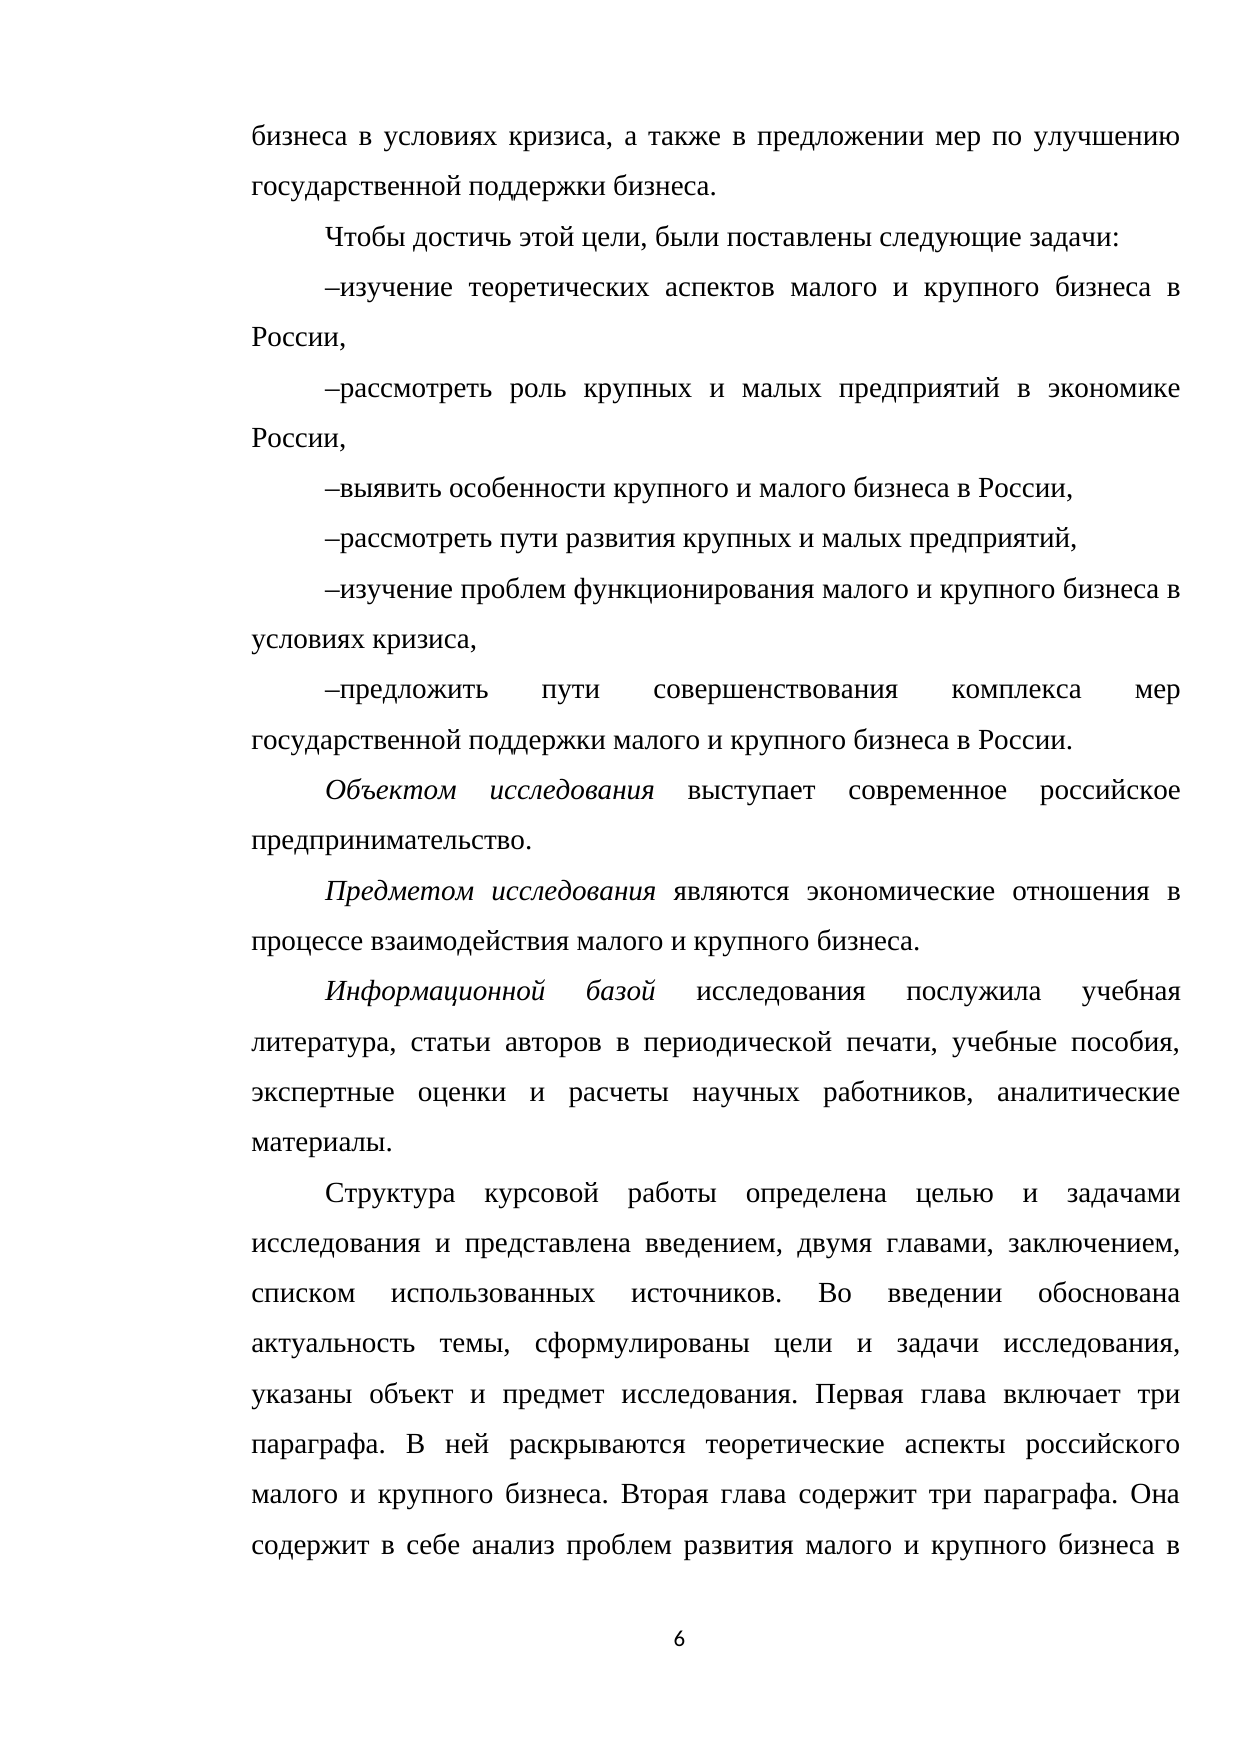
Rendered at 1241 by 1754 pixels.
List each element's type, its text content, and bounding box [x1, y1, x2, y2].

text –выявить особенности крупного и малого бизнеса в России, [251, 470, 1181, 504]
text Чтобы достичь этой цели, были поставлены следующие задачи: [251, 219, 1181, 252]
text –предложить пути совершенствования комплекса мер государственной поддержки малого и крупного бизнеса в России. [251, 672, 1181, 755]
text Объектом исследования выступает современное российское предпринимательство. [251, 772, 1181, 856]
text –рассмотреть пути развития крупных и малых предприятий, [251, 521, 1181, 554]
text –изучение теоретических аспектов малого и крупного бизнеса в России, [251, 269, 1181, 353]
text Предметом исследования являются экономические отношения в процессе взаимодействия малого и крупного бизнеса. [251, 873, 1181, 957]
text –изучение проблем функционирования малого и крупного бизнеса в условиях кризиса, [251, 571, 1181, 655]
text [251, 118, 1181, 202]
text Информационной базой исследования послужила учебная литература, статьи авторов в периодической печати, учебные пособия, экспертные оценки и расчеты научных работников, аналитические материалы. [251, 973, 1181, 1158]
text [251, 1175, 1181, 1560]
text –рассмотреть роль крупных и малых предприятий в экономике России, [251, 370, 1181, 453]
